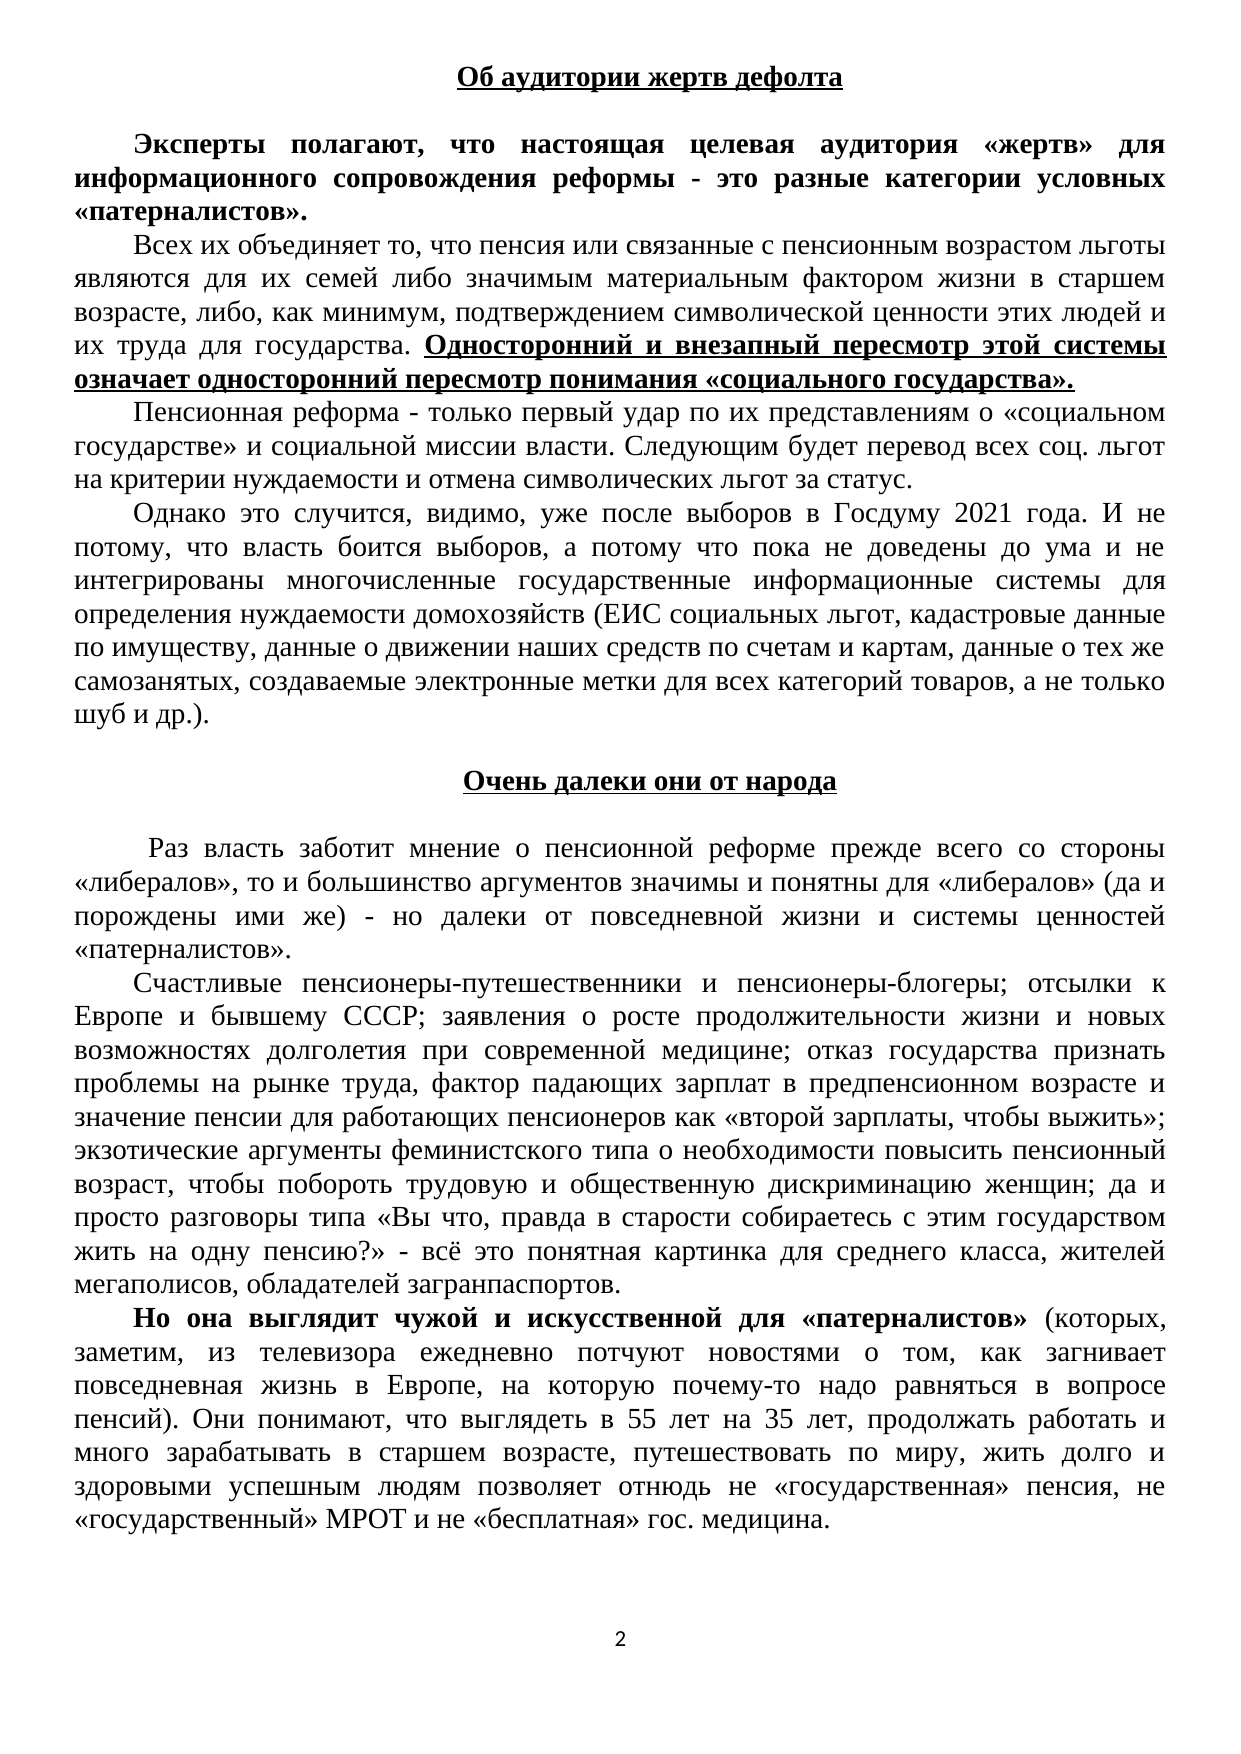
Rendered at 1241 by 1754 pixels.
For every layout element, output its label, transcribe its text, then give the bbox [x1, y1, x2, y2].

text Всех их объединяет то, что пенсия или связанные с пенсионным возрастом льготы являются для их семей либо значимым материальным фактором жизни в старшем возрасте, либо, как минимум, подтверждением символической ценности этих людей и их труда для государства. Односторонний и внезапный пересмотр этой системы означает односторонний пересмотр понимания «социального государства». [74, 227, 1167, 394]
text Счастливые пенсионеры-путешественники и пенсионеры-блогеры; отсылки к Европе и бывшему СССР; заявления о росте продолжительности жизни и новых возможностях долголетия при современной медицине; отказ государства признать проблемы на рынке труда, фактор падающих зарплат в предпенсионном возрасте и значение пенсии для работающих пенсионеров как «второй зарплаты, чтобы выжить»; экзотические аргументы феминистского типа о необходимости повысить пенсионный возраст, чтобы побороть трудовую и общественную дискриминацию женщин; да и просто разговоры типа «Вы что, правда в старости собираетесь с этим государством жить на одну пенсию?» - всё это понятная картинка для среднего класса, жителей мегаполисов, обладателей загранпаспортов. [74, 965, 1167, 1300]
text Об аудитории жертв дефолта [74, 59, 1167, 93]
text Однако это случится, видимо, уже после выборов в Госдуму 2021 года. И не потому, что власть боится выборов, а потому что пока не доведены до ума и не интегрированы многочисленные государственные информационные системы для определения нуждаемости домохозяйств (ЕИС социальных льгот, кадастровые данные по имуществу, данные о движении наших средств по счетам и картам, данные о тех же самозанятых, создаваемые электронные метки для всех категорий товаров, а не только шуб и др.). [74, 495, 1167, 730]
text Очень далеки они от народа [74, 763, 1167, 797]
text Пенсионная реформа - только первый удар по их представлениям о «социальном государстве» и социальной миссии власти. Следующим будет перевод всех соц. льгот на критерии нуждаемости и отмена символических льгот за статус. [74, 394, 1167, 495]
text Раз власть заботит мнение о пенсионной реформе прежде всего со стороны «либералов», то и большинство аргументов значимы и понятны для «либералов» (да и порождены ими же) - но далеки от повседневной жизни и системы ценностей «патерналистов». [74, 831, 1167, 965]
text Но она выглядит чужой и искусственной для «патерналистов» (которых, заметим, из телевизора ежедневно потчуют новостями о том, как загнивает повседневная жизнь в Европе, на которую почему-то надо равняться в вопросе пенсий). Они понимают, что выглядеть в 55 лет на 35 лет, продолжать работать и много зарабатывать в старшем возрасте, путешествовать по миру, жить долго и здоровыми успешным людям позволяет отнюдь не «государственная» пенсия, не «государственный» МРОТ и не «бесплатная» гос. медицина. [74, 1300, 1167, 1535]
text Эксперты полагают, что настоящая целевая аудитория «жертв» для информационного сопровождения реформы - это разные категории условных «патерналистов». [74, 126, 1167, 227]
